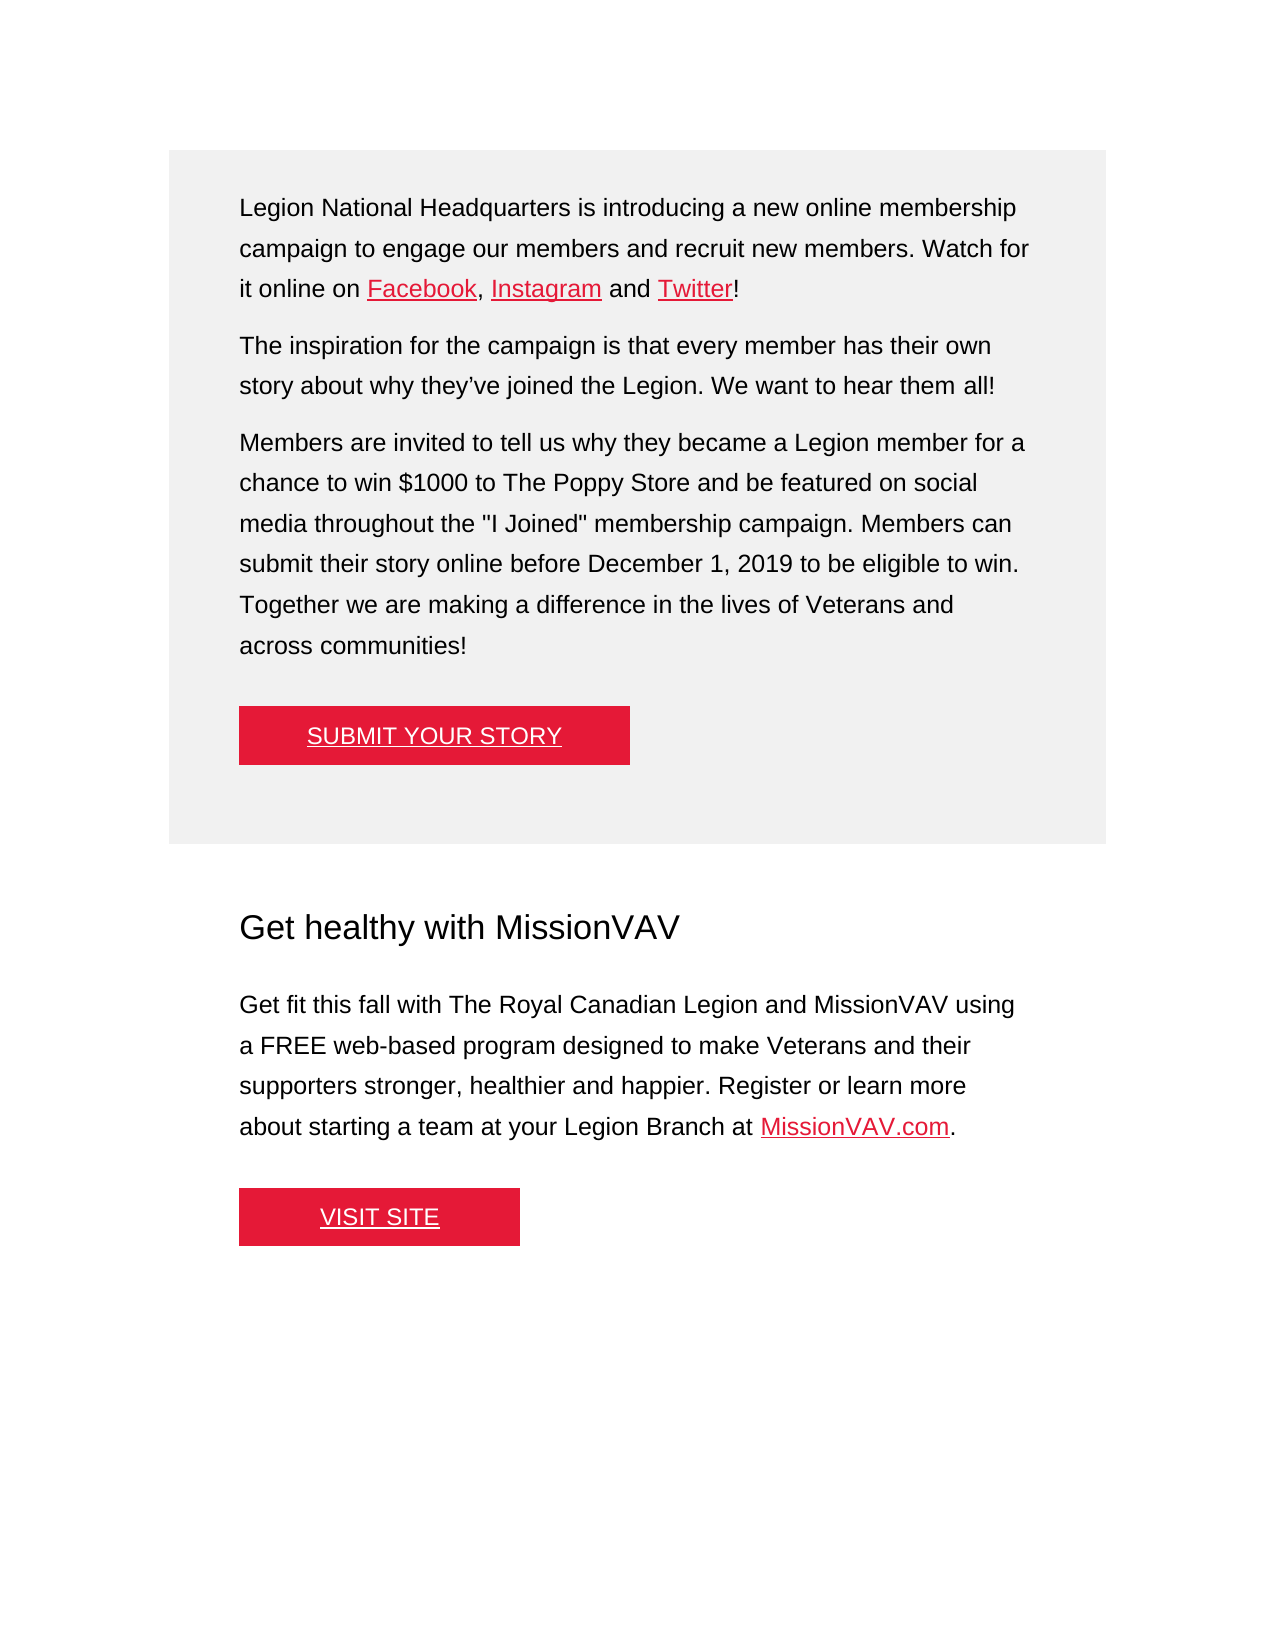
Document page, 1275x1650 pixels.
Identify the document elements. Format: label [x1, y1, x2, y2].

table_cell [169, 150, 1106, 844]
table_cell [169, 844, 1106, 963]
table_cell [169, 963, 1106, 1325]
